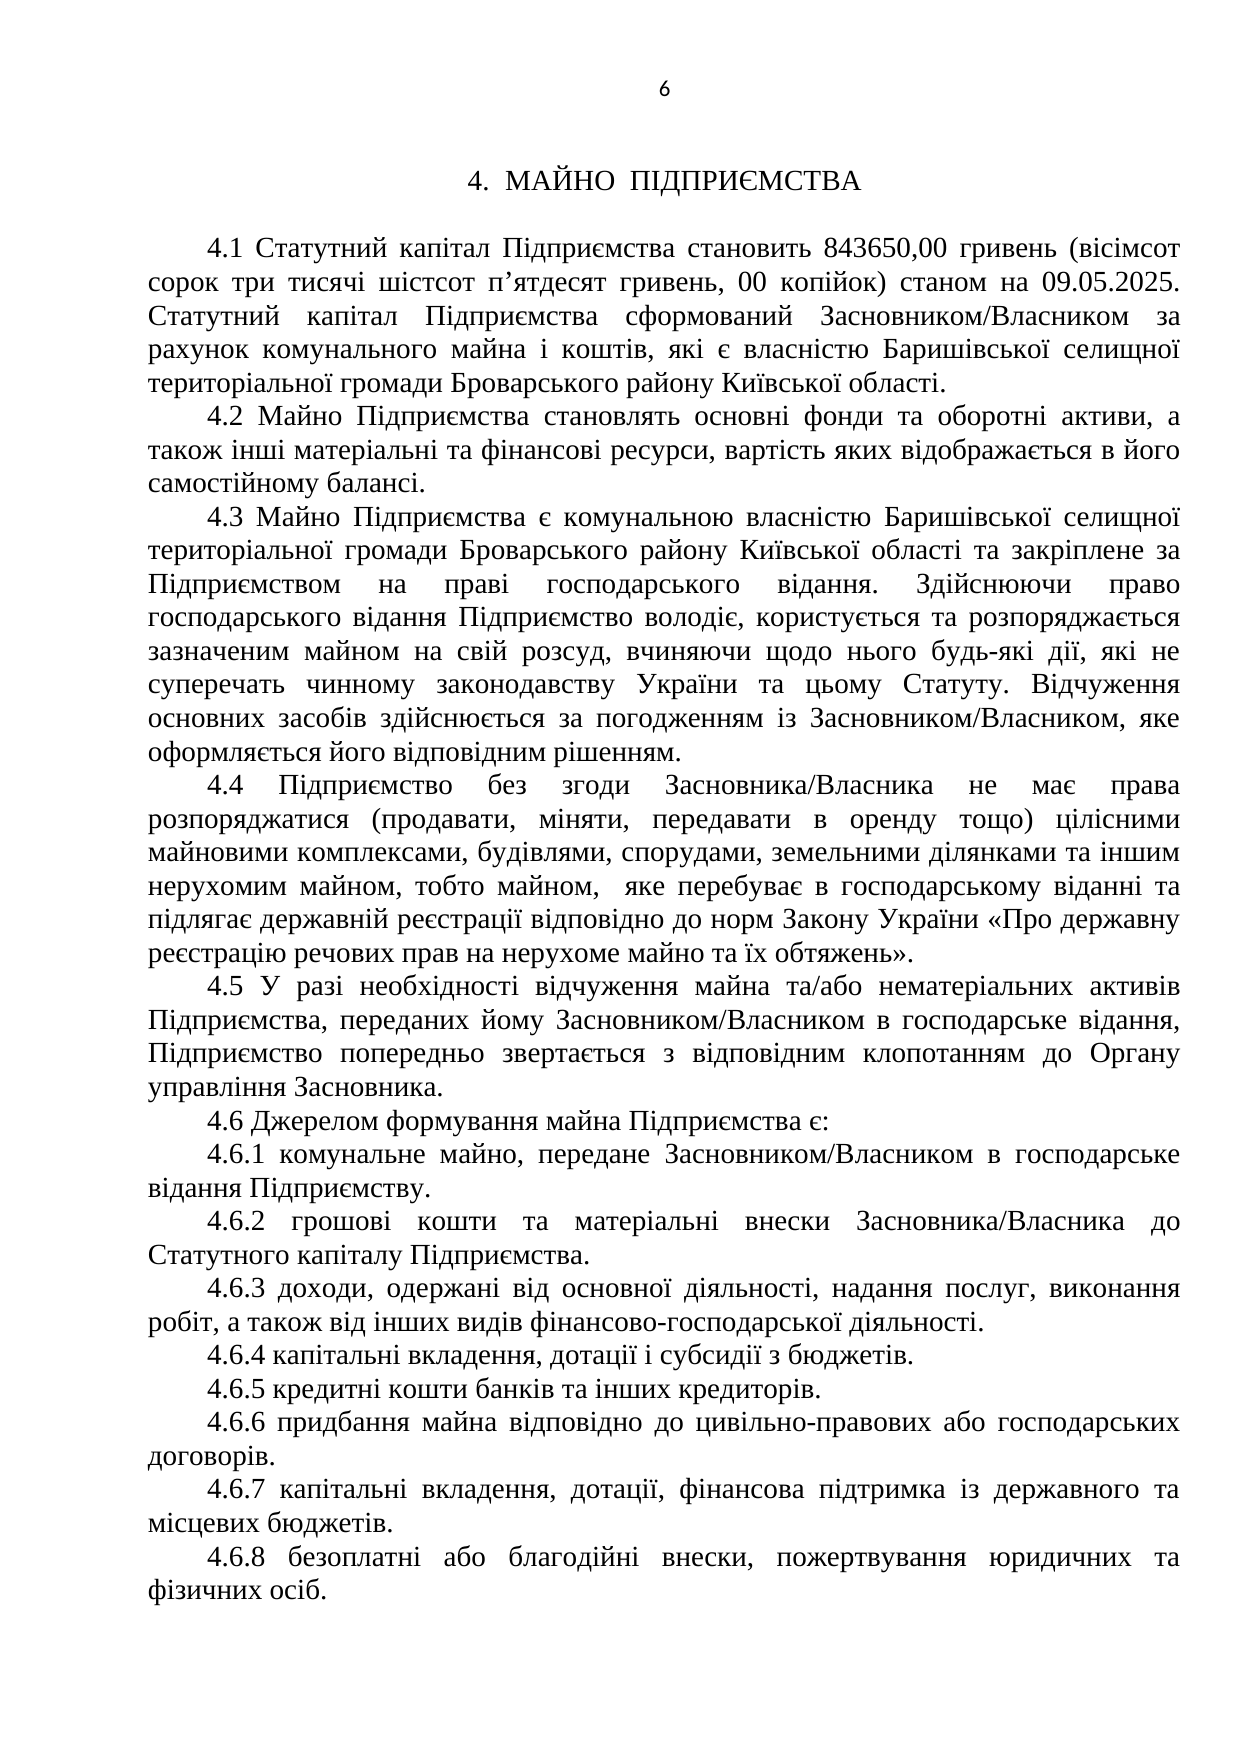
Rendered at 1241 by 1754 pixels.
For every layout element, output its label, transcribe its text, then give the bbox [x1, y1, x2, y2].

text 4.2 Майно Підприємства становлять основні фонди та оборотні активи, а також інші матеріальні та фінансові ресурси, вартість яких відображається в його самостійному балансі. [148, 398, 1181, 499]
text 4.3 Майно Підприємства є комунальною власністю Баришівської селищної територіальної громади Броварського району Київської області та закріплене за Підприємством на праві господарського відання. Здійснюючи право господарського відання Підприємство володіє, користується та розпоряджається зазначеним майном на свій розсуд, вчиняючи щодо нього будь-які дії, які не суперечать чинному законодавству України та цьому Статуту. Відчуження основних засобів здійснюється за погодженням із Засновником/Власником, яке оформляється його відповідним рішенням. [148, 499, 1181, 767]
text 4.5 У разі необхідності відчуження майна та/або нематеріальних активів Підприємства, переданих йому Засновником/Власником в господарське відання, Підприємство попередньо звертається з відповідним клопотанням до Органу управління Засновника. [148, 968, 1181, 1103]
text 4.6.5 кредитні кошти банків та інших кредиторів. [148, 1371, 1181, 1404]
text 4.6.3 доходи, одержані від основної діяльності, надання послуг, виконання робіт, а також від інших видів фінансово-господарської діяльності. [148, 1270, 1181, 1337]
text 4.6.4 капітальні вкладення, дотації і субсидії з бюджетів. [148, 1337, 1181, 1371]
text 4.6.1 комунальне майно, передане Засновником/Власником в господарське відання Підприємству. [148, 1136, 1181, 1203]
list МАЙНО ПІДПРИЄМСТВА [148, 163, 1181, 197]
text 4.6.6 придбання майна відповідно до цивільно-правових або господарських договорів. [148, 1404, 1181, 1472]
text 4.1 Статутний капітал Підприємства становить 843650,00 гривень (вісімсот сорок три тисячі шістсот п’ятдесят гривень, 00 копійок) станом на 09.05.2025. Статутний капітал Підприємства сформований Засновником/Власником за рахунок комунального майна і коштів, які є власністю Баришівської селищної територіальної громади Броварського району Київської області. [148, 231, 1181, 398]
text 4.6.8 безоплатні або благодійні внески, пожертвування юридичних та фізичних осіб. [148, 1539, 1181, 1606]
text 4.4 Підприємство без згоди Засновника/Власника не має права розпоряджатися (продавати, міняти, передавати в оренду тощо) цілісними майновими комплексами, будівлями, спорудами, земельними ділянками та іншим нерухомим майном, тобто майном, яке перебуває в господарському віданні та підлягає державній реєстрації відповідно до норм Закону України «Про державну реєстрацію речових прав на нерухоме майно та їх обтяжень». [148, 767, 1181, 968]
text 4.6.2 грошові кошти та матеріальні внески Засновника/Власника до Статутного капіталу Підприємства. [148, 1203, 1181, 1270]
text 4.6 Джерелом формування майна Підприємства є: [148, 1103, 1181, 1136]
text 4.6.7 капітальні вкладення, дотації, фінансова підтримка із державного та місцевих бюджетів. [148, 1472, 1181, 1539]
